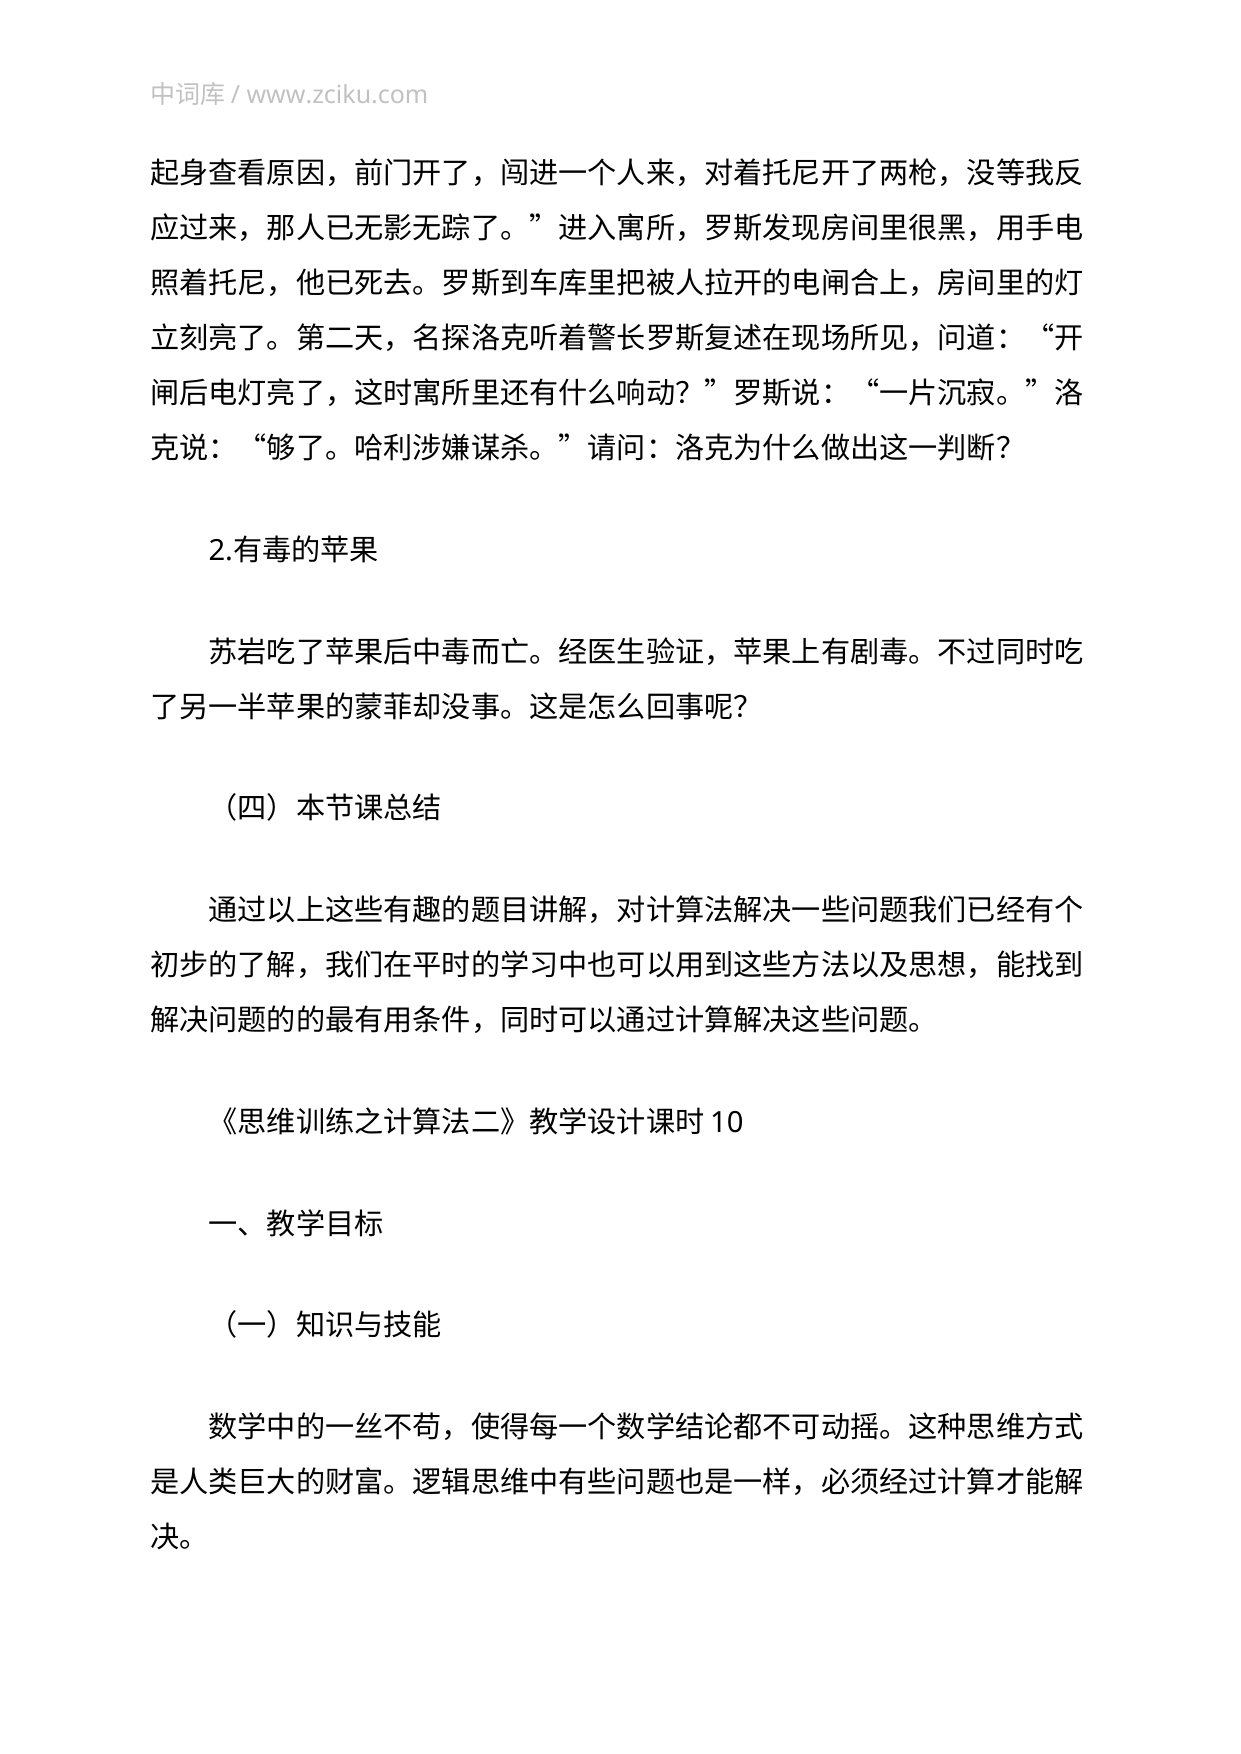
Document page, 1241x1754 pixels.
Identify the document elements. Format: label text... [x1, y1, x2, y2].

text （一）知识与技能 [150, 1302, 1090, 1344]
text 数学中的一丝不苟，使得每一个数学结论都不可动摇。这种思维方式是人类巨大的财富。逻辑思维中有些问题也是一样，必须经过计算才能解决。 [150, 1404, 1090, 1556]
text 通过以上这些有趣的题目讲解，对计算法解决一些问题我们已经有个初步的了解，我们在平时的学习中也可以用到这些方法以及思想，能找到解决问题的的最有用条件，同时可以通过计算解决这些问题。 [150, 887, 1090, 1039]
text 2.有毒的苹果 [150, 526, 1090, 569]
text 苏岩吃了苹果后中毒而亡。经医生验证，苹果上有剧毒。不过同时吃了另一半苹果的蒙菲却没事。这是怎么回事呢？ [150, 628, 1090, 725]
text 《思维训练之计算法二》教学设计课时10 [150, 1098, 1090, 1141]
text （四）本节课总结 [150, 785, 1090, 827]
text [150, 150, 1090, 467]
text 一、教学目标 [150, 1200, 1090, 1242]
